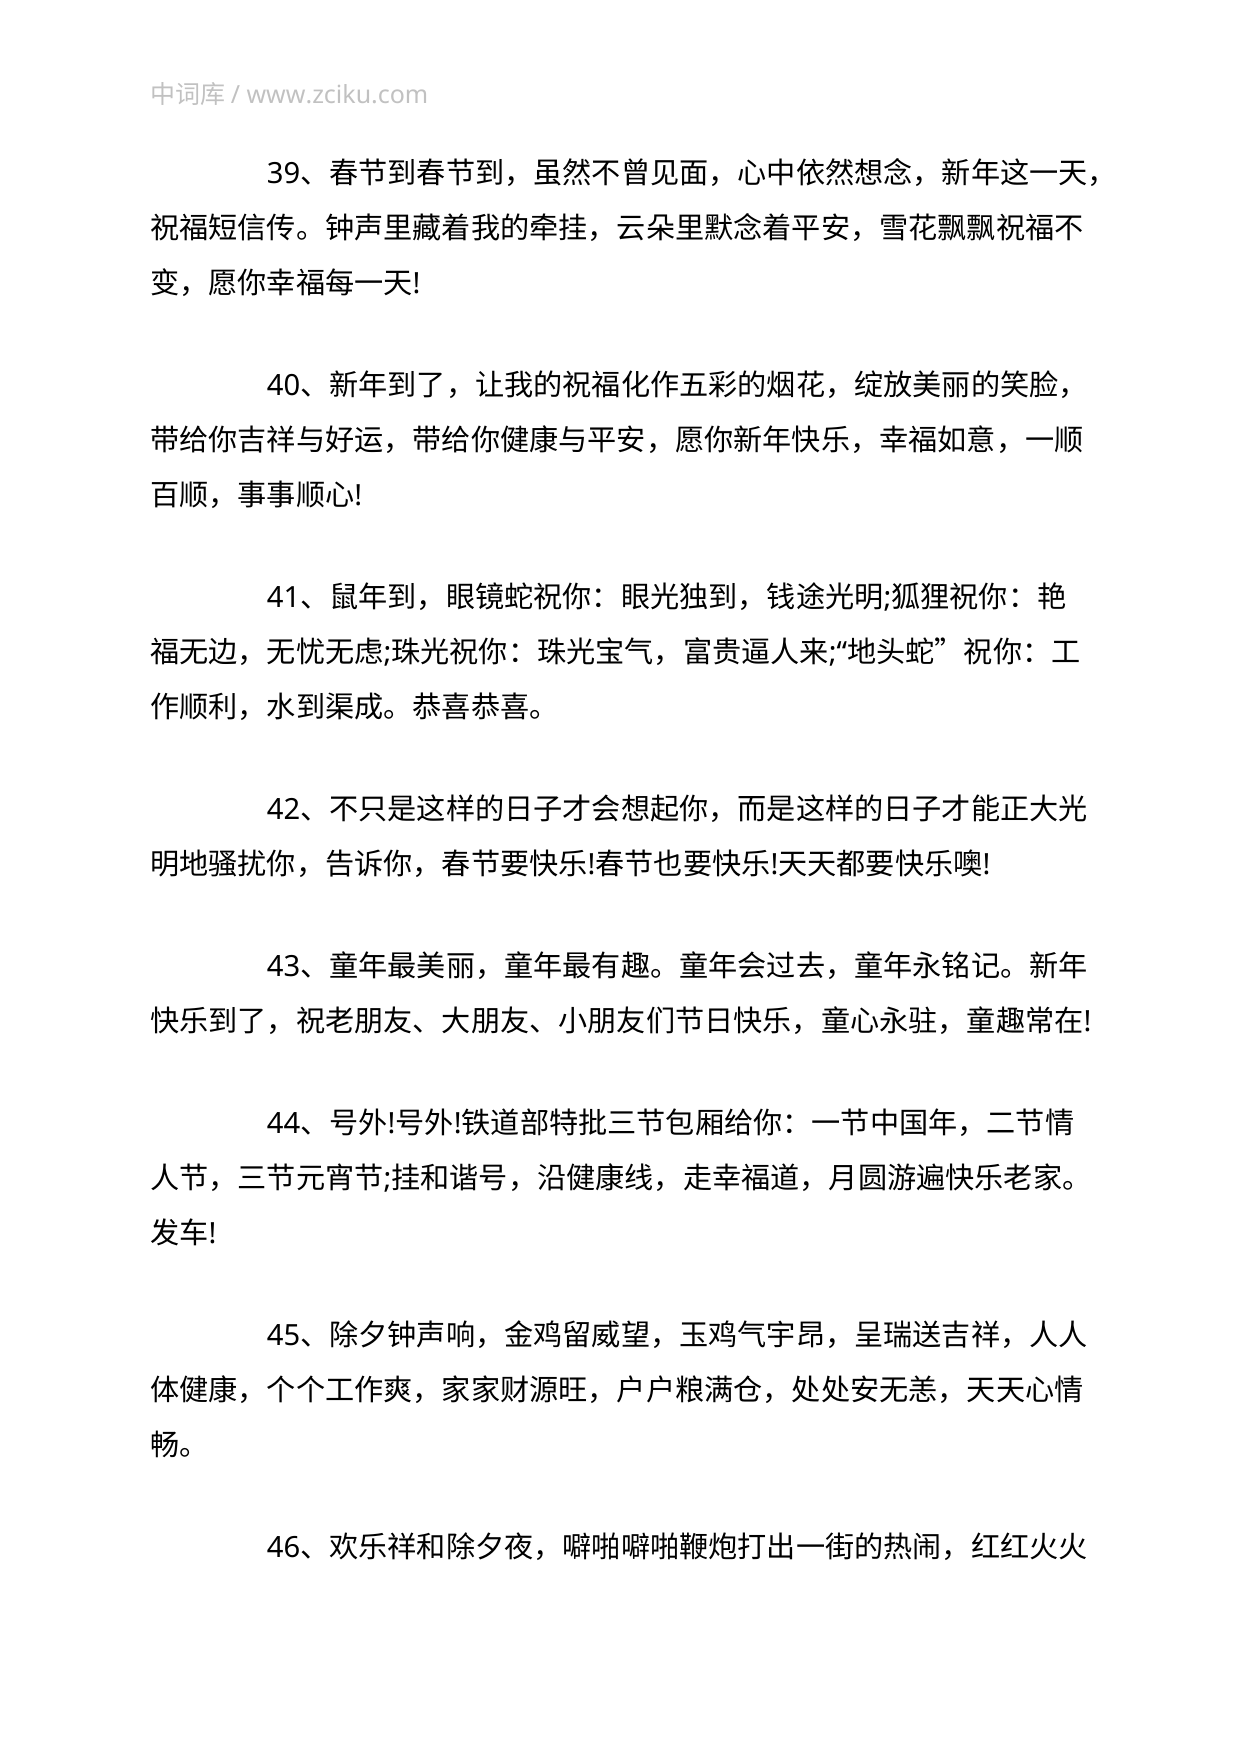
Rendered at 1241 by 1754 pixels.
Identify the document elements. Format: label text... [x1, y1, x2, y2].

text 42、不只是这样的日子才会想起你，而是这样的日子才能正大光明地骚扰你，告诉你，春节要快乐!春节也要快乐!天天都要快乐噢! [150, 786, 1090, 883]
text 40、新年到了，让我的祝福化作五彩的烟花，绽放美丽的笑脸，带给你吉祥与好运，带给你健康与平安，愿你新年快乐，幸福如意，一顺百顺，事事顺心! [150, 362, 1090, 514]
text 41、鼠年到，眼镜蛇祝你：眼光独到，钱途光明;狐狸祝你：艳福无边，无忧无虑;珠光祝你：珠光宝气，富贵逼人来;“地头蛇”祝你：工作顺利，水到渠成。恭喜恭喜。 [150, 574, 1090, 726]
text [150, 1523, 1090, 1566]
text 45、除夕钟声响，金鸡留威望，玉鸡气宇昂，呈瑞送吉祥，人人体健康，个个工作爽，家家财源旺，户户粮满仓，处处安无恙，天天心情畅。 [150, 1311, 1090, 1464]
text 44、号外!号外!铁道部特批三节包厢给你：一节中国年，二节情人节，三节元宵节;挂和谐号，沿健康线，走幸福道，月圆游遍快乐老家。发车! [150, 1099, 1090, 1252]
text 39、春节到春节到，虽然不曾见面，心中依然想念，新年这一天，祝福短信传。钟声里藏着我的牵挂，云朵里默念着平安，雪花飘飘祝福不变，愿你幸福每一天! [150, 150, 1090, 302]
text 43、童年最美丽，童年最有趣。童年会过去，童年永铭记。新年快乐到了，祝老朋友、大朋友、小朋友们节日快乐，童心永驻，童趣常在! [150, 942, 1090, 1040]
